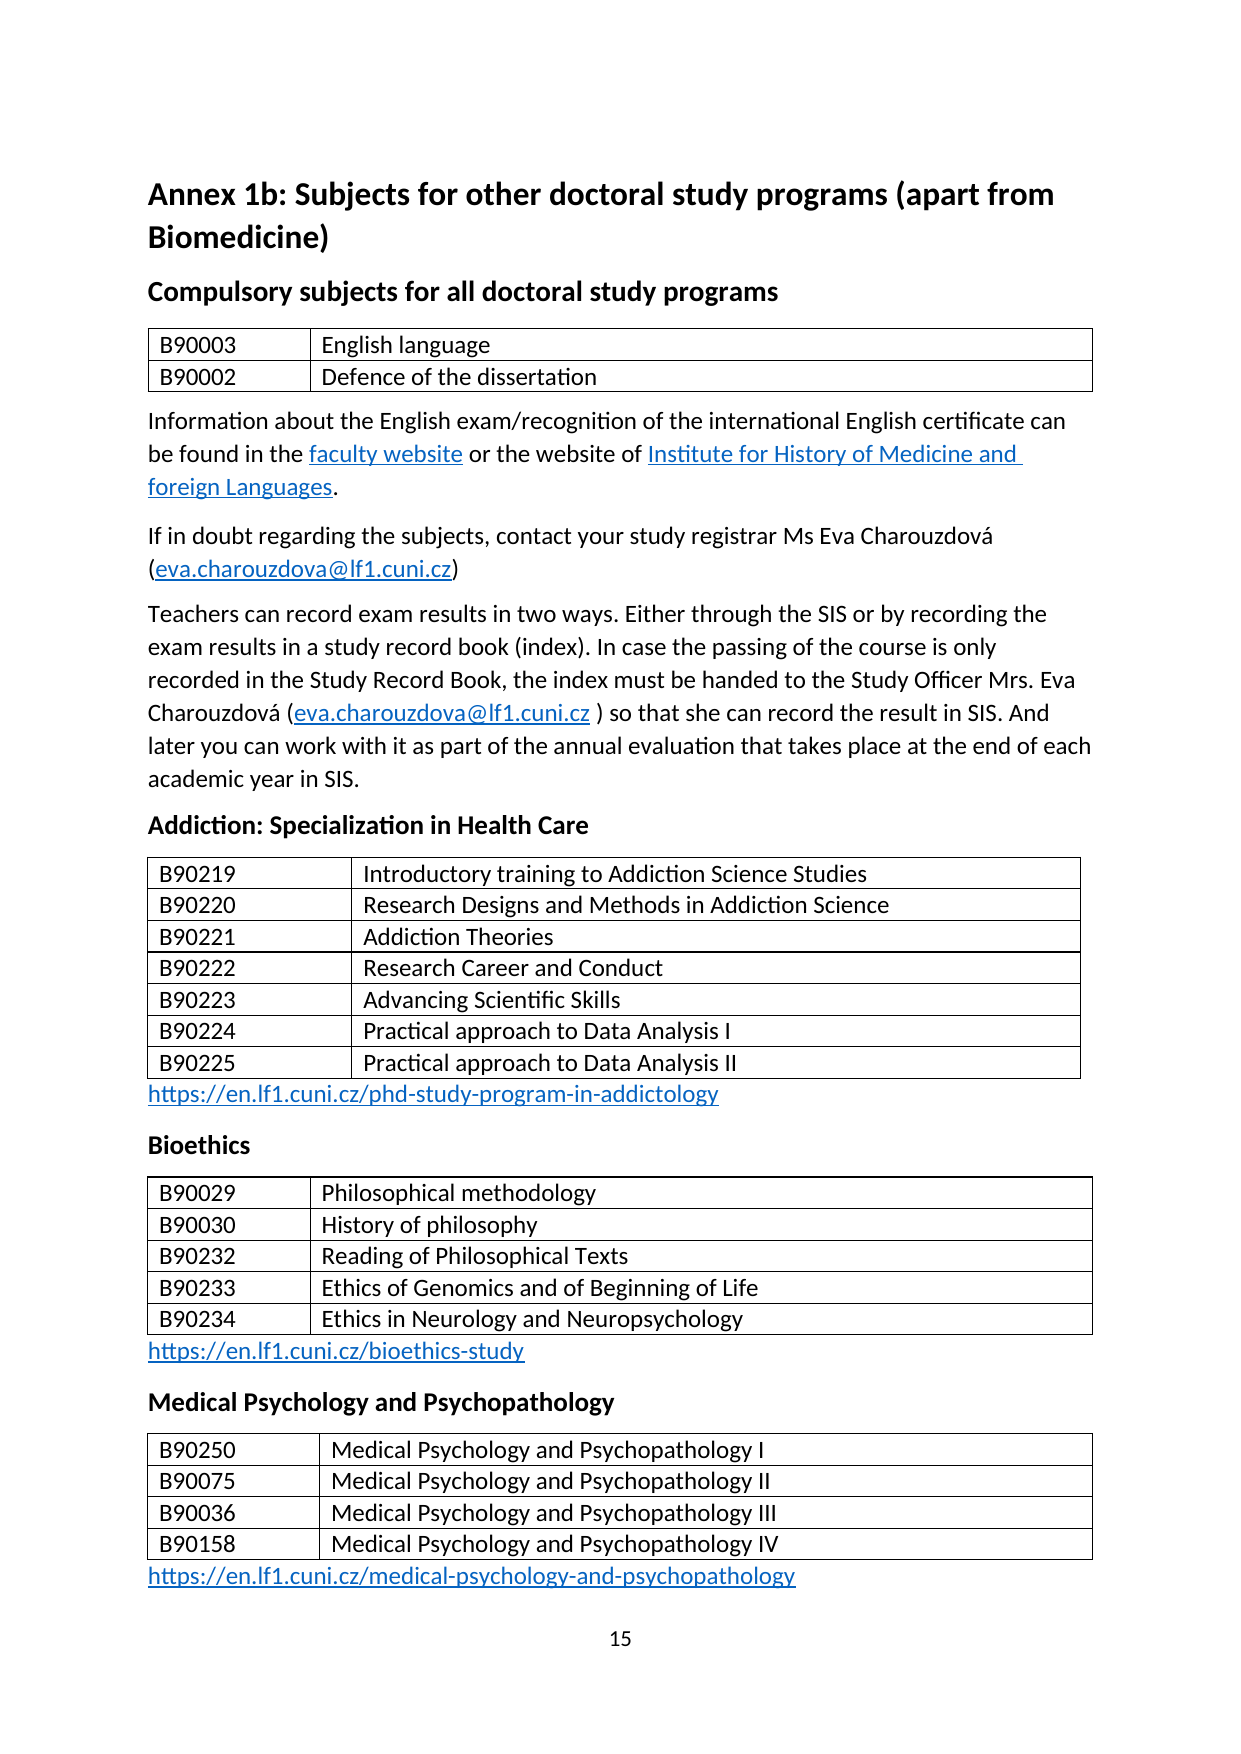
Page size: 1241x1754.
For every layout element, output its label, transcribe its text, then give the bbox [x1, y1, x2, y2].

text https://en.lf1.cuni.cz/phd-study-program-in-addictology [148, 1079, 1093, 1109]
text Teachers can record exam results in two ways. Either through the SIS or by recording the exam results in a study record book (index). In case the passing of the course is only recorded in the Study Record Book, the index must be handed to the Study Officer Mrs. Eva Charouzdová (eva.charouzdova@lf1.cuni.cz ) so that she can record the result in SIS. And later you can work with it as part of the annual evaluation that takes place at the end of each academic year in SIS. [148, 598, 1093, 794]
table_header B90250 [148, 1434, 319, 1464]
table_cell Addiction Theories [352, 921, 1080, 951]
table_cell Advancing Scientific Skills [352, 984, 1080, 1014]
table_cell B90220 [148, 889, 351, 920]
table_header B90003 [149, 329, 310, 360]
table_cell B90232 [148, 1241, 310, 1271]
table_cell Research Designs and Methods in Addiction Science [352, 889, 1080, 920]
table_cell B90234 [148, 1304, 310, 1334]
text Information about the English exam/recognition of the international English certificate can be found in the faculty website or the website of Institute for History of Medicine and foreign Languages. [148, 405, 1093, 501]
table_cell B90030 [148, 1209, 310, 1239]
table_cell B90222 [148, 953, 351, 983]
table_cell Ethics of Genomics and of Beginning of Life [311, 1272, 1092, 1303]
text Compulsory subjects for all doctoral study programs [148, 273, 1093, 309]
table_cell Reading of Philosophical Texts [311, 1241, 1092, 1271]
table_header Medical Psychology and Psychopathology I [320, 1434, 1092, 1464]
table_header B90029 [148, 1178, 310, 1208]
table_cell B90158 [148, 1529, 319, 1559]
table_cell B90223 [148, 984, 351, 1014]
subtitle Annex 1b: Subjects for other doctoral study programs (apart from Biomedicine) [148, 173, 1093, 257]
subtitle Addiction: Specialization in Health Care [148, 808, 1093, 842]
table_cell B90224 [148, 1016, 351, 1046]
table_cell B90075 [148, 1466, 319, 1496]
table_header B90219 [148, 858, 351, 888]
table_cell B90002 [149, 361, 310, 391]
table_header Philosophical methodology [311, 1178, 1092, 1208]
table_cell Medical Psychology and Psychopathology II [320, 1466, 1092, 1496]
subtitle Medical Psychology and Psychopathology [148, 1385, 1093, 1418]
table_cell Ethics in Neurology and Neuropsychology [311, 1304, 1092, 1334]
subtitle Bioethics [148, 1128, 1093, 1161]
table_cell B90221 [148, 921, 351, 951]
table_header Introductory training to Addiction Science Studies [352, 858, 1080, 888]
table_header English language [311, 329, 1092, 360]
table_cell History of philosophy [311, 1209, 1092, 1239]
table_cell Medical Psychology and Psychopathology IV [320, 1529, 1092, 1559]
table_cell Practical approach to Data Analysis II [352, 1047, 1080, 1078]
text If in doubt regarding the subjects, contact your study registrar Ms Eva Charouzdová (eva.charouzdova@lf1.cuni.cz) [148, 520, 1093, 584]
table_cell B90036 [148, 1497, 319, 1528]
table_cell Medical Psychology and Psychopathology III [320, 1497, 1092, 1528]
table_cell B90225 [148, 1047, 351, 1078]
text https://en.lf1.cuni.cz/medical-psychology-and-psychopathology [148, 1560, 1093, 1591]
table_cell B90233 [148, 1272, 310, 1303]
table_cell Practical approach to Data Analysis I [352, 1016, 1080, 1046]
table_cell Defence of the dissertation [311, 361, 1092, 391]
text https://en.lf1.cuni.cz/bioethics-study [148, 1335, 1093, 1366]
table_cell Research Career and Conduct [352, 953, 1080, 983]
